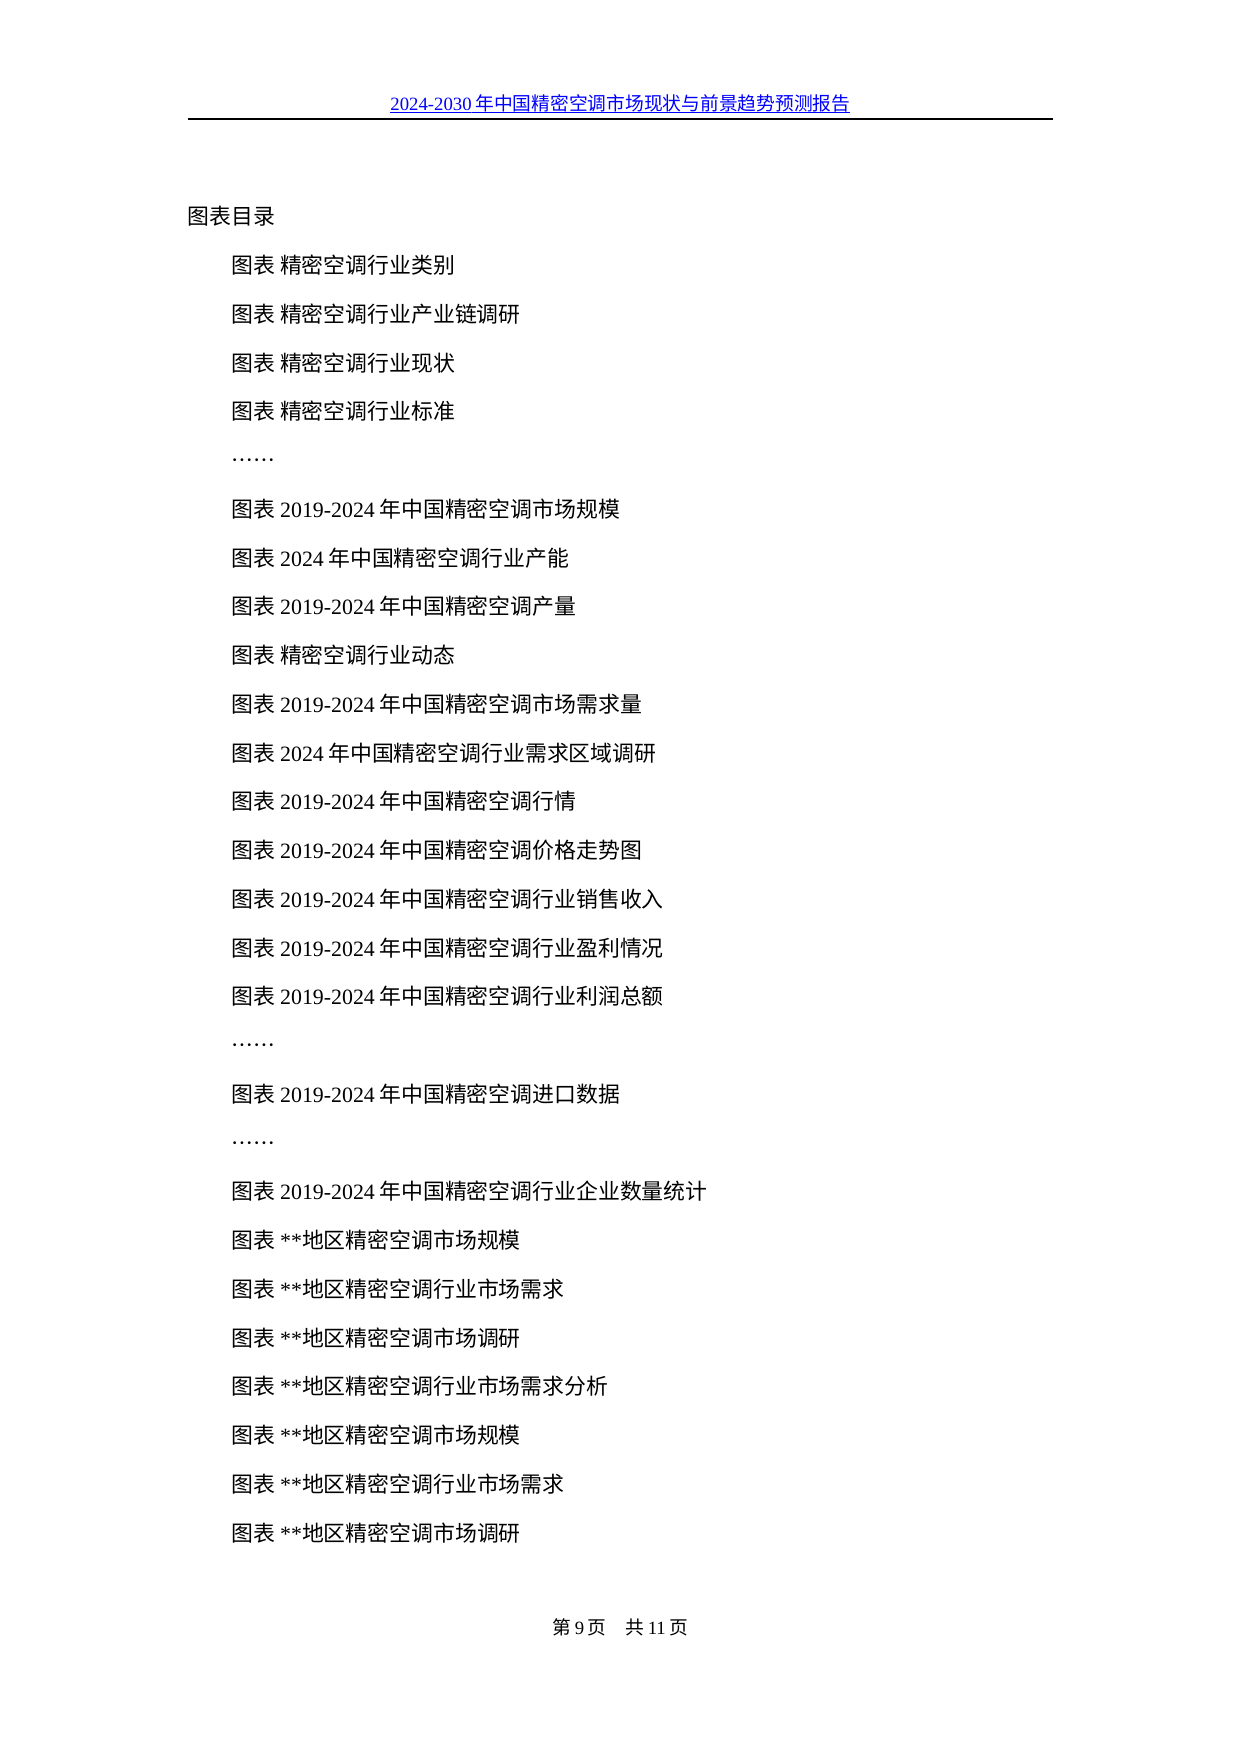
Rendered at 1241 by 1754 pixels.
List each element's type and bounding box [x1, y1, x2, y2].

text [187, 150, 1053, 1548]
